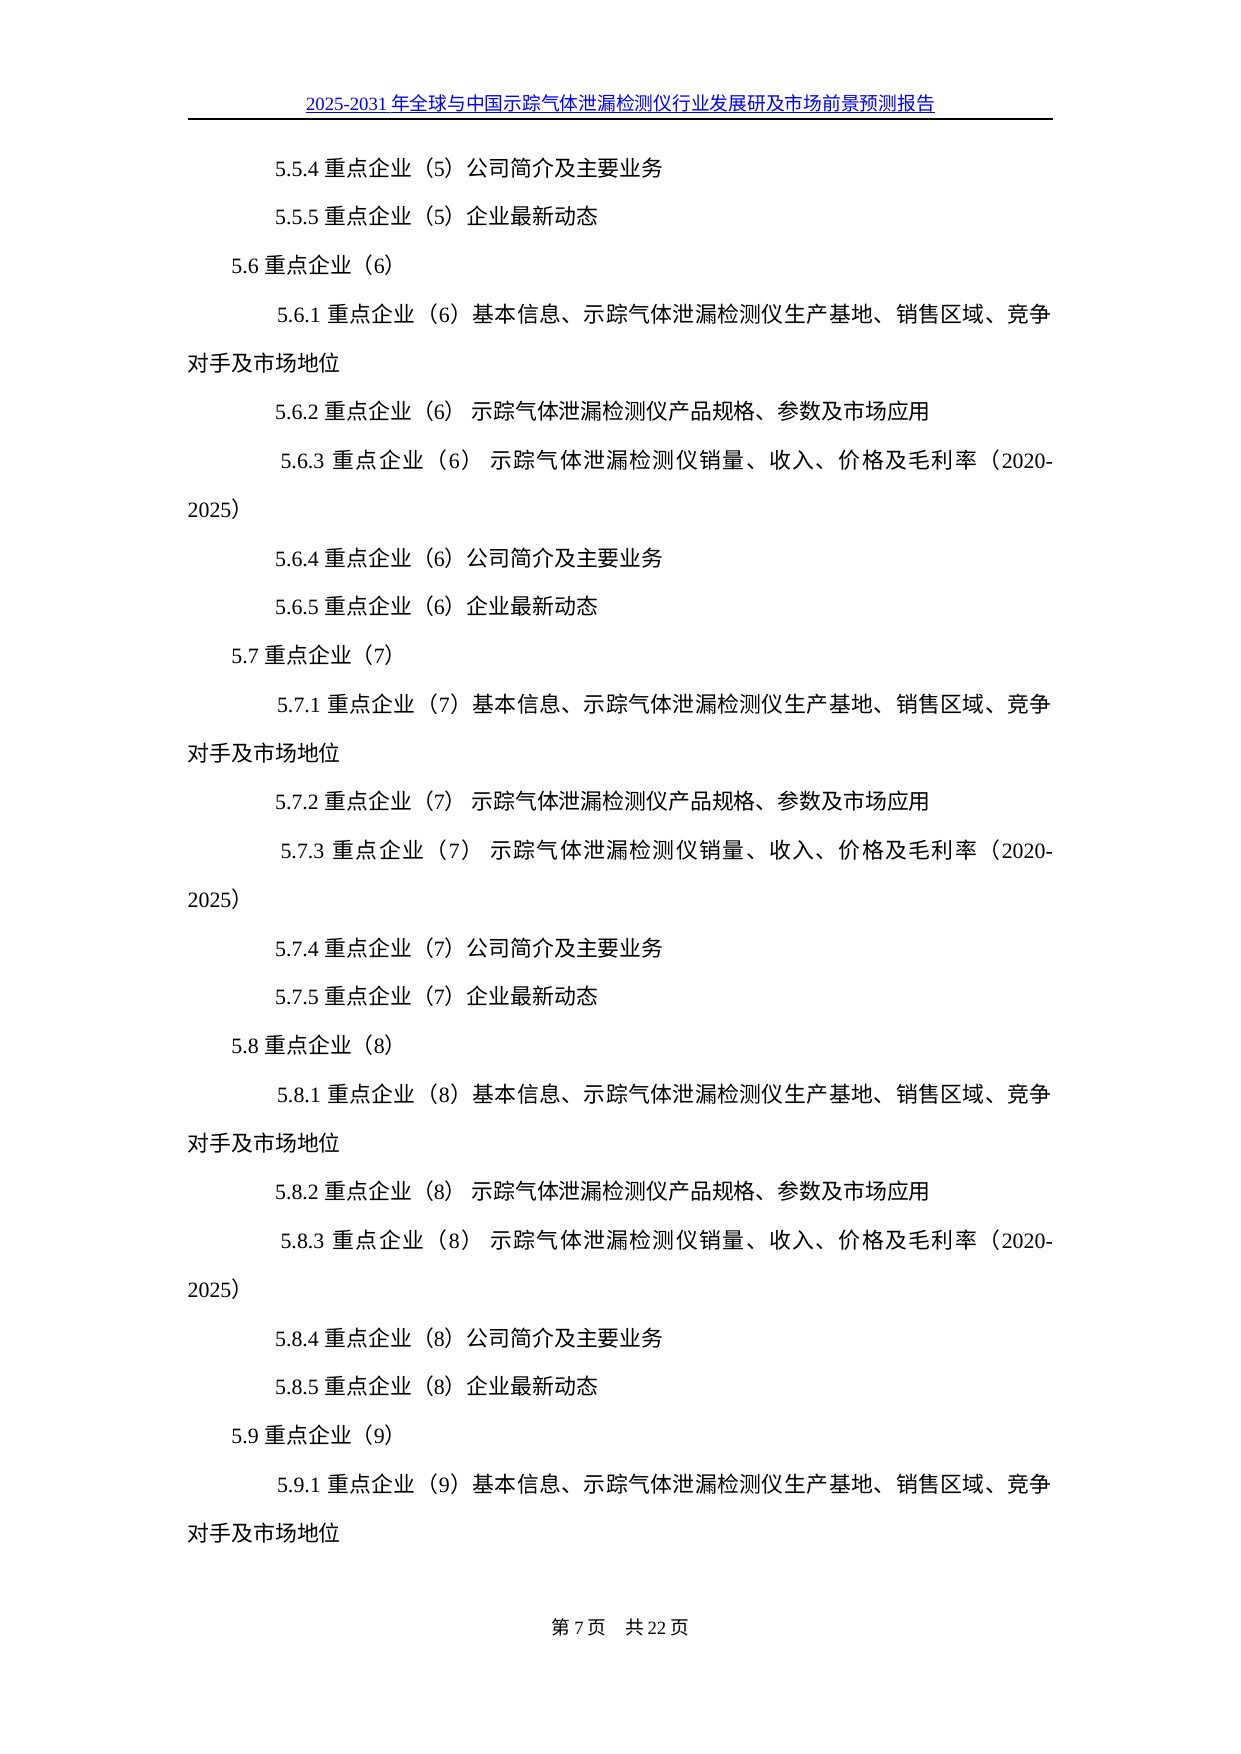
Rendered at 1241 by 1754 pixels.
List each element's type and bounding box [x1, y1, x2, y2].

text [187, 150, 1053, 1548]
